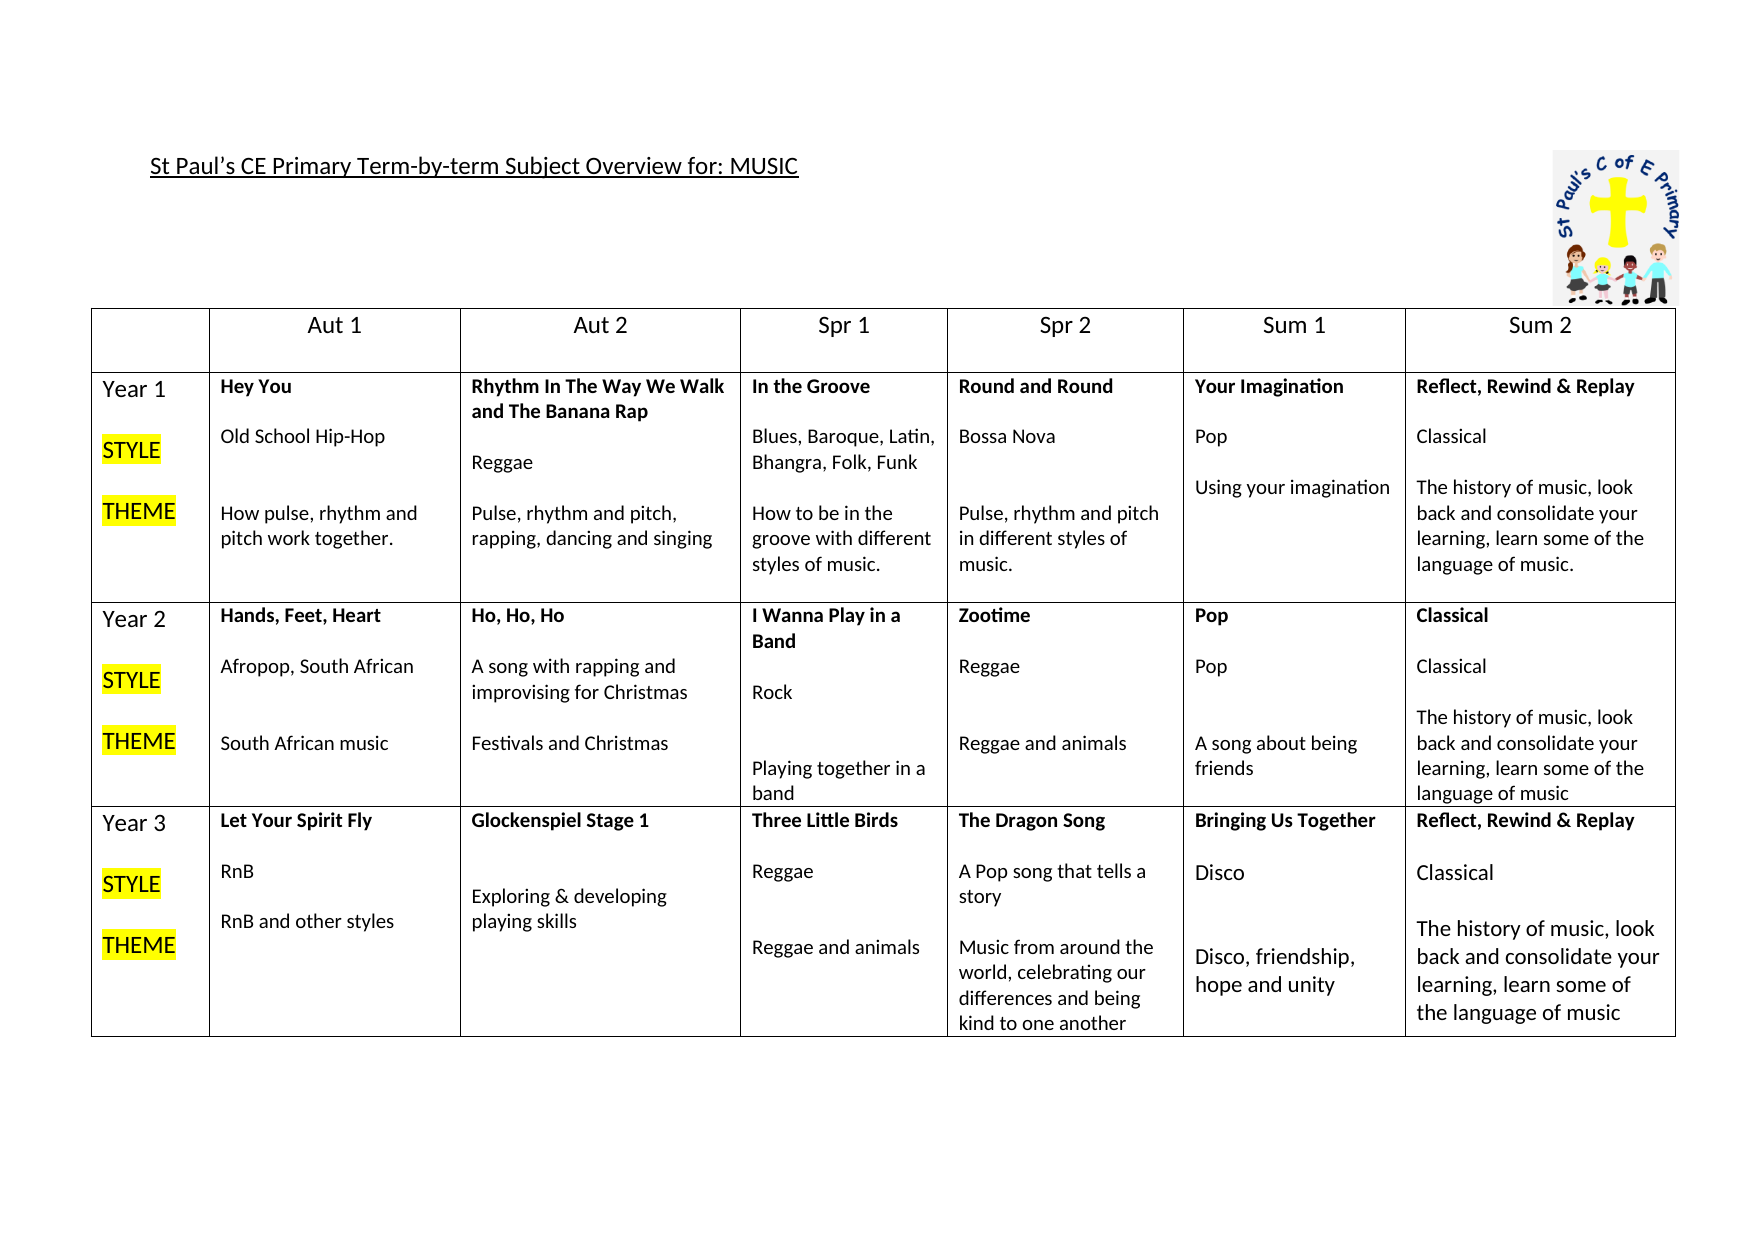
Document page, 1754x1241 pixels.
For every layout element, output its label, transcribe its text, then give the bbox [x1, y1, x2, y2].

table_cell Bringing Us Together Disco Disco, friendship, hope and unity [1184, 807, 1405, 1036]
table_cell Let Your Spirit Fly RnB RnB and other styles [210, 807, 460, 1036]
table_header Spr 2 [948, 309, 1183, 372]
table_cell I Wanna Play in a Band Rock Playing together in a band [741, 603, 947, 806]
table_header Aut 1 [210, 309, 460, 372]
table_header Aut 2 [461, 309, 740, 372]
table_cell Glockenspiel Stage 1 Exploring & developing playing skills [461, 807, 740, 1036]
table_cell In the Groove Blues, Baroque, Latin, Bhangra, Folk, Funk How to be in the groove with different styles of music. [741, 373, 947, 602]
table_header Sum 1 [1184, 309, 1405, 372]
picture [1551, 150, 1679, 303]
table_cell Ho, Ho, Ho A song with rapping and improvising for Christmas Festivals and Christmas [461, 603, 740, 806]
table_cell Year 1 STYLE THEME [92, 373, 209, 602]
table_cell Year 2 STYLE THEME [92, 603, 209, 806]
table_cell Classical Classical The history of music, look back and consolidate your learning, learn some of the language of music [1406, 603, 1675, 806]
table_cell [1406, 807, 1675, 1036]
table_header [92, 309, 209, 372]
table_cell Round and Round Bossa Nova Pulse, rhythm and pitch in different styles of music. [948, 373, 1183, 602]
table_cell Year 3 STYLE THEME [92, 807, 209, 1036]
table_cell Hands, Feet, Heart Afropop, South African South African music [210, 603, 460, 806]
table_cell The Dragon Song A Pop song that tells a story Music from around the world, celebrating our differences and being kind to one another [948, 807, 1183, 1036]
table_cell Zootime Reggae Reggae and animals [948, 603, 1183, 806]
table_header Spr 1 [741, 309, 947, 372]
table_cell Hey You Old School Hip-Hop How pulse, rhythm and pitch work together. [210, 373, 460, 602]
text St Paul’s CE Primary Term-by-term Subject Overview for: MUSIC [150, 150, 1551, 181]
table_cell Reflect, Rewind & Replay Classical The history of music, look back and consolidate your learning, learn some of the language of music. [1406, 373, 1675, 602]
table_cell Three Little Birds Reggae Reggae and animals [741, 807, 947, 1036]
table_header Sum 2 [1406, 309, 1675, 372]
table_cell Your Imagination Pop Using your imagination [1184, 373, 1405, 602]
table_cell Pop Pop A song about being friends [1184, 603, 1405, 806]
table_cell Rhythm In The Way We Walk and The Banana Rap Reggae Pulse, rhythm and pitch, rapping, dancing and singing [461, 373, 740, 602]
